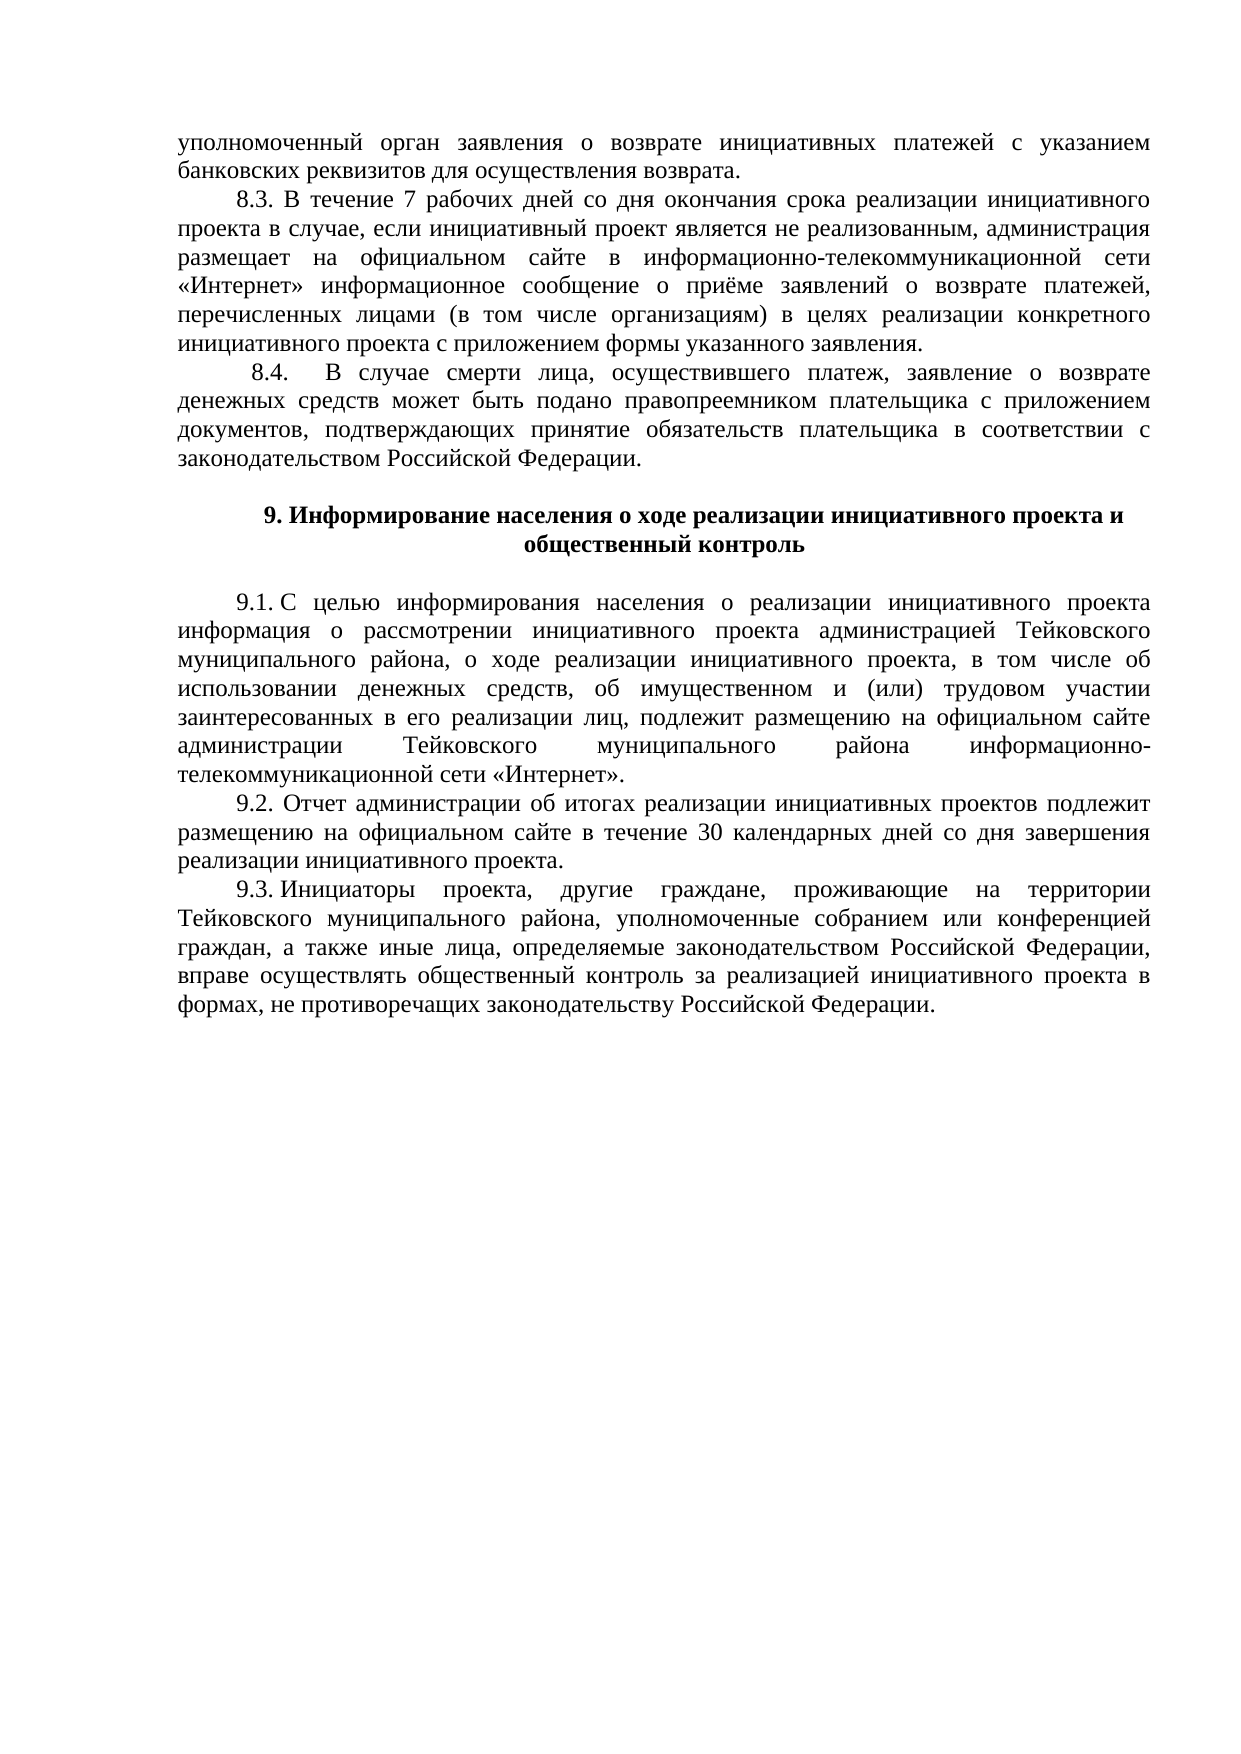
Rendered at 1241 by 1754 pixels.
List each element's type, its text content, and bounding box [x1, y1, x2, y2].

text 9.3. Инициаторы проекта, другие граждане, проживающие на территории Тейковского муниципального района, уполномоченные собранием или конференцией граждан, а также иные лица, определяемые законодательством Российской Федерации, вправе осуществлять общественный контроль за реализацией инициативного проекта в формах, не противоречащих законодательству Российской Федерации. [177, 874, 1152, 1018]
text 8.3. В течение 7 рабочих дней со дня окончания срока реализации инициативного проекта в случае, если инициативный проект является не реализованным, администрация размещает на официальном сайте в информационно-телекоммуникационной сети «Интернет» информационное сообщение о приёме заявлений о возврате платежей, перечисленных лицами (в том числе организациям) в целях реализации конкретного инициативного проекта с приложением формы указанного заявления. [177, 184, 1152, 357]
text 9.2. Отчет администрации об итогах реализации инициативных проектов подлежит размещению на официальном сайте в течение 30 календарных дней со дня завершения реализации инициативного проекта. [177, 788, 1152, 874]
text 9. Информирование населения о ходе реализации инициативного проекта и общественный контроль [177, 500, 1152, 558]
text 9.1. С целью информирования населения о реализации инициативного проекта информация о рассмотрении инициативного проекта администрацией Тейковского муниципального района, о ходе реализации инициативного проекта, в том числе об использовании денежных средств, об имущественном и (или) трудовом участии заинтересованных в его реализации лиц, подлежит размещению на официальном сайте администрации Тейковского муниципального района информационно-телекоммуникационной сети «Интернет». [177, 587, 1152, 788]
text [177, 127, 1152, 184]
text 8.4. В случае смерти лица, осуществившего платеж, заявление о возврате денежных средств может быть подано правопреемником плательщика с приложением документов, подтверждающих принятие обязательств плательщика в соответствии с законодательством Российской Федерации. [177, 357, 1152, 472]
